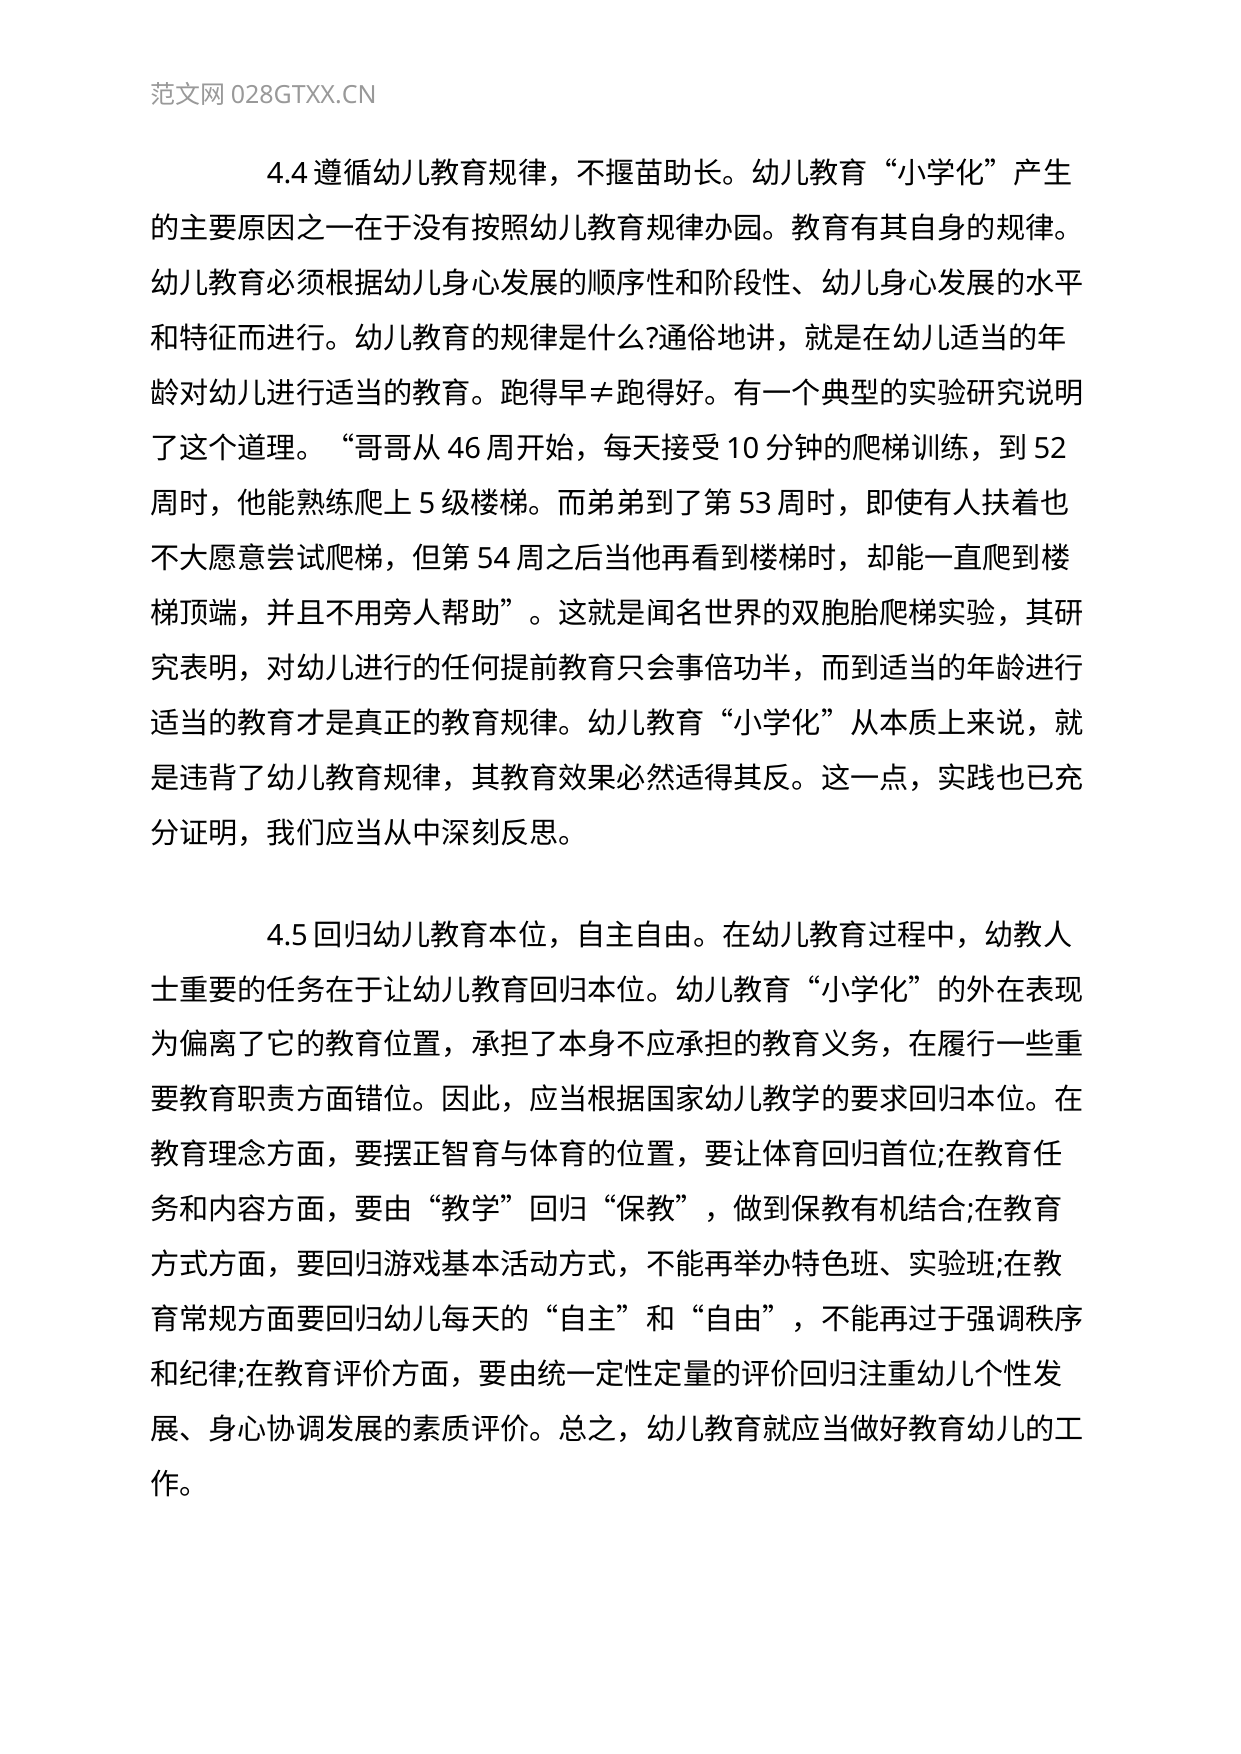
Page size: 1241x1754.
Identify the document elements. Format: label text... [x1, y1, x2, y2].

text 4.5回归幼儿教育本位，自主自由。在幼儿教育过程中，幼教人士重要的任务在于让幼儿教育回归本位。幼儿教育“小学化”的外在表现为偏离了它的教育位置，承担了本身不应承担的教育义务，在履行一些重要教育职责方面错位。因此，应当根据国家幼儿教学的要求回归本位。在教育理念方面，要摆正智育与体育的位置，要让体育回归首位;在教育任务和内容方面，要由“教学”回归“保教”，做到保教有机结合;在教育方式方面，要回归游戏基本活动方式，不能再举办特色班、实验班;在教育常规方面要回归幼儿每天的“自主”和“自由”，不能再过于强调秩序和纪律;在教育评价方面，要由统一定性定量的评价回归注重幼儿个性发展、身心协调发展的素质评价。总之，幼儿教育就应当做好教育幼儿的工作。 [150, 911, 1090, 1503]
text 4.4遵循幼儿教育规律，不揠苗助长。幼儿教育“小学化”产生的主要原因之一在于没有按照幼儿教育规律办园。教育有其自身的规律。幼儿教育必须根据幼儿身心发展的顺序性和阶段性、幼儿身心发展的水平和特征而进行。幼儿教育的规律是什么?通俗地讲，就是在幼儿适当的年龄对幼儿进行适当的教育。跑得早≠跑得好。有一个典型的实验研究说明了这个道理。“哥哥从46周开始，每天接受10分钟的爬梯训练，到52周时，他能熟练爬上5级楼梯。而弟弟到了第53周时，即使有人扶着也不大愿意尝试爬梯，但第54周之后当他再看到楼梯时，却能一直爬到楼梯顶端，并且不用旁人帮助”。这就是闻名世界的双胞胎爬梯实验，其研究表明，对幼儿进行的任何提前教育只会事倍功半，而到适当的年龄进行适当的教育才是真正的教育规律。幼儿教育“小学化”从本质上来说，就是违背了幼儿教育规律，其教育效果必然适得其反。这一点，实践也已充分证明，我们应当从中深刻反思。 [150, 150, 1090, 852]
